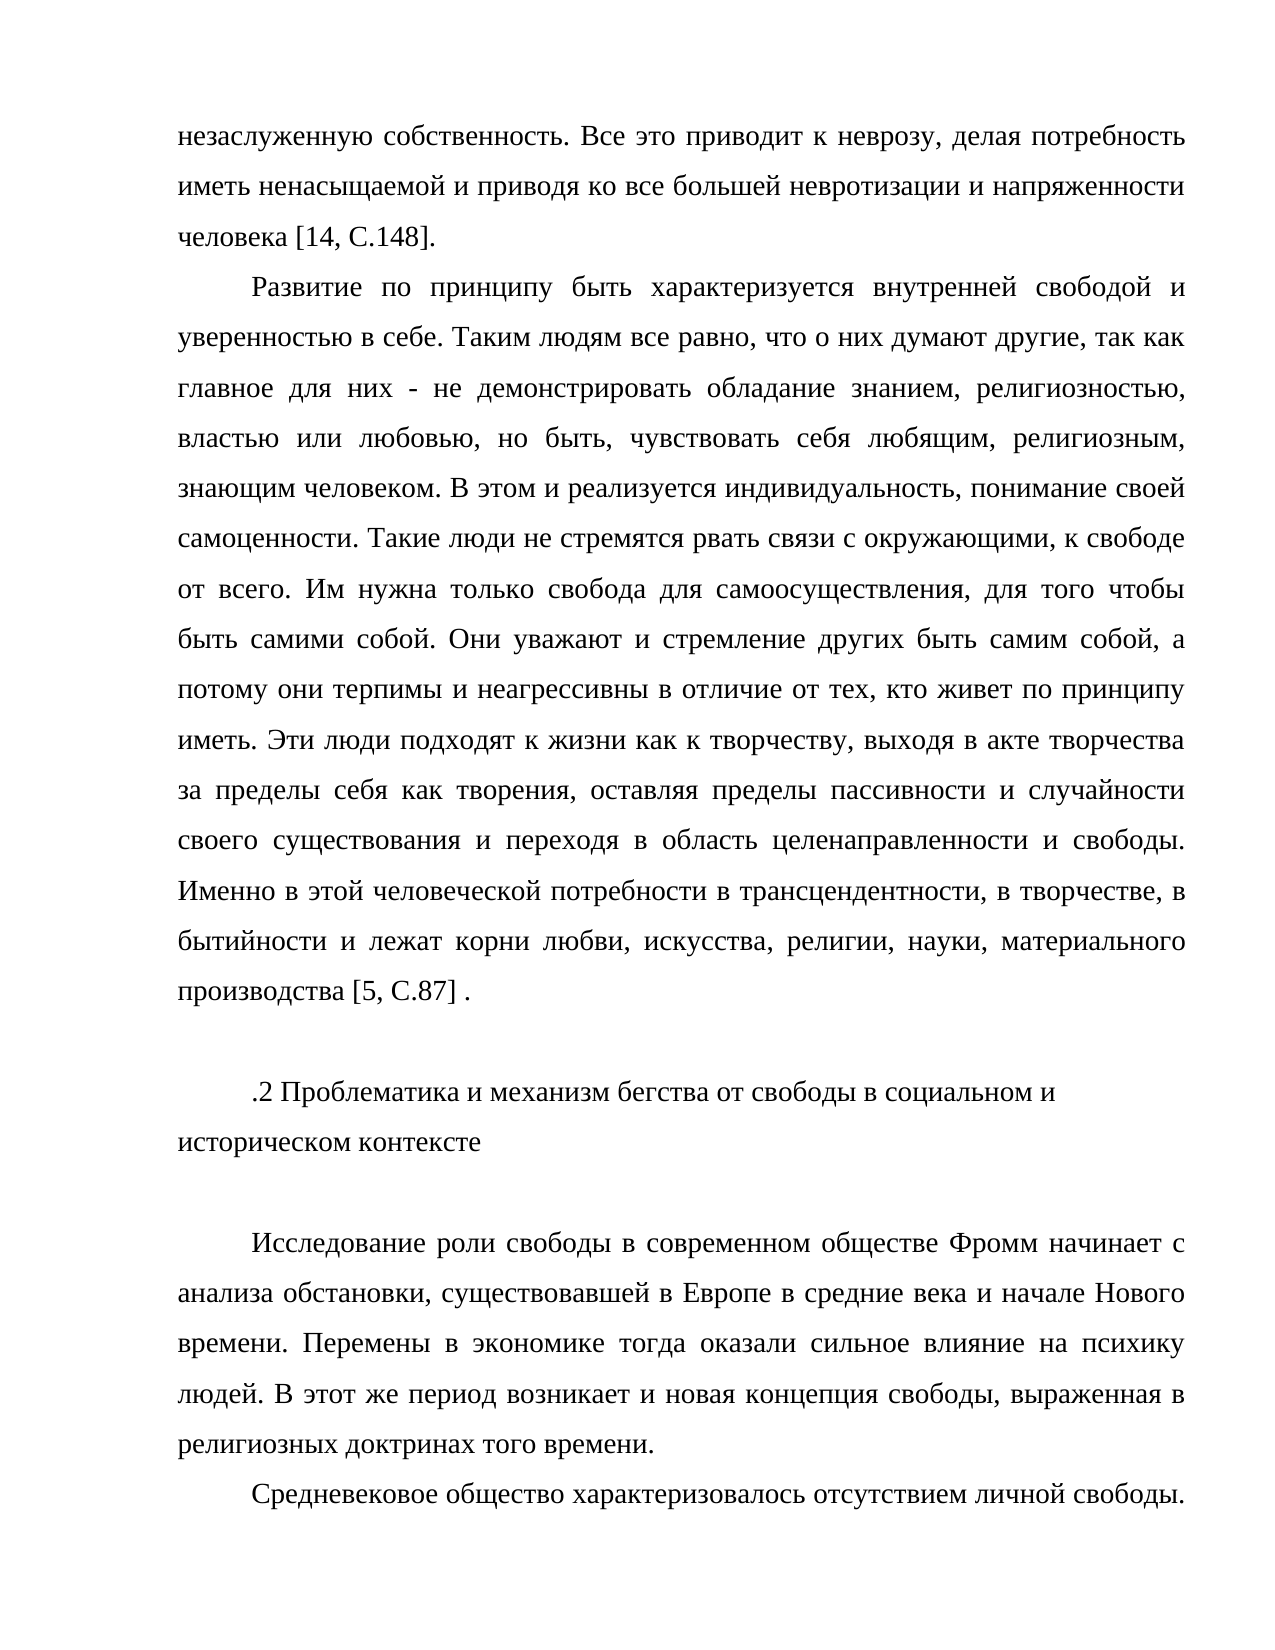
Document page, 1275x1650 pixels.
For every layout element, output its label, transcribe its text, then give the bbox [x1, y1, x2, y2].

text Развитие по принципу быть характеризуется внутренней свободой и уверенностью в себе. Таким людям все равно, что о них думают другие, так как главное для них - не демонстрировать обладание знанием, религиозностью, властью или любовью, но быть, чувствовать себя любящим, религиозным, знающим человеком. В этом и реализуется индивидуальность, понимание своей самоценности. Такие люди не стремятся рвать связи с окружающими, к свободе от всего. Им нужна только свобода для самоосуществления, для того чтобы быть самими собой. Они уважают и стремление других быть самим собой, а потому они терпимы и неагрессивны в отличие от тех, кто живет по принципу иметь. Эти люди подходят к жизни как к творчеству, выходя в акте творчества за пределы себя как творения, оставляя пределы пассивности и случайности своего существования и переходя в область целенаправленности и свободы. Именно в этой человеческой потребности в трансцендентности, в творчестве, в бытийности и лежат корни любви, искусства, религии, науки, материального производства [5, С.87] . [177, 269, 1186, 1007]
text Исследование роли свободы в современном обществе Фромм начинает с анализа обстановки, существовавшей в Европе в средние века и начале Нового времени. Перемены в экономике тогда оказали сильное влияние на психику людей. В этот же период возникает и новая концепция свободы, выраженная в религиозных доктринах того времени. [177, 1225, 1186, 1460]
text историческом контексте [177, 1124, 1186, 1158]
text .2 Проблематика и механизм бегства от свободы в социальном и [177, 1074, 1186, 1108]
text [177, 118, 1186, 252]
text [177, 1477, 1186, 1510]
